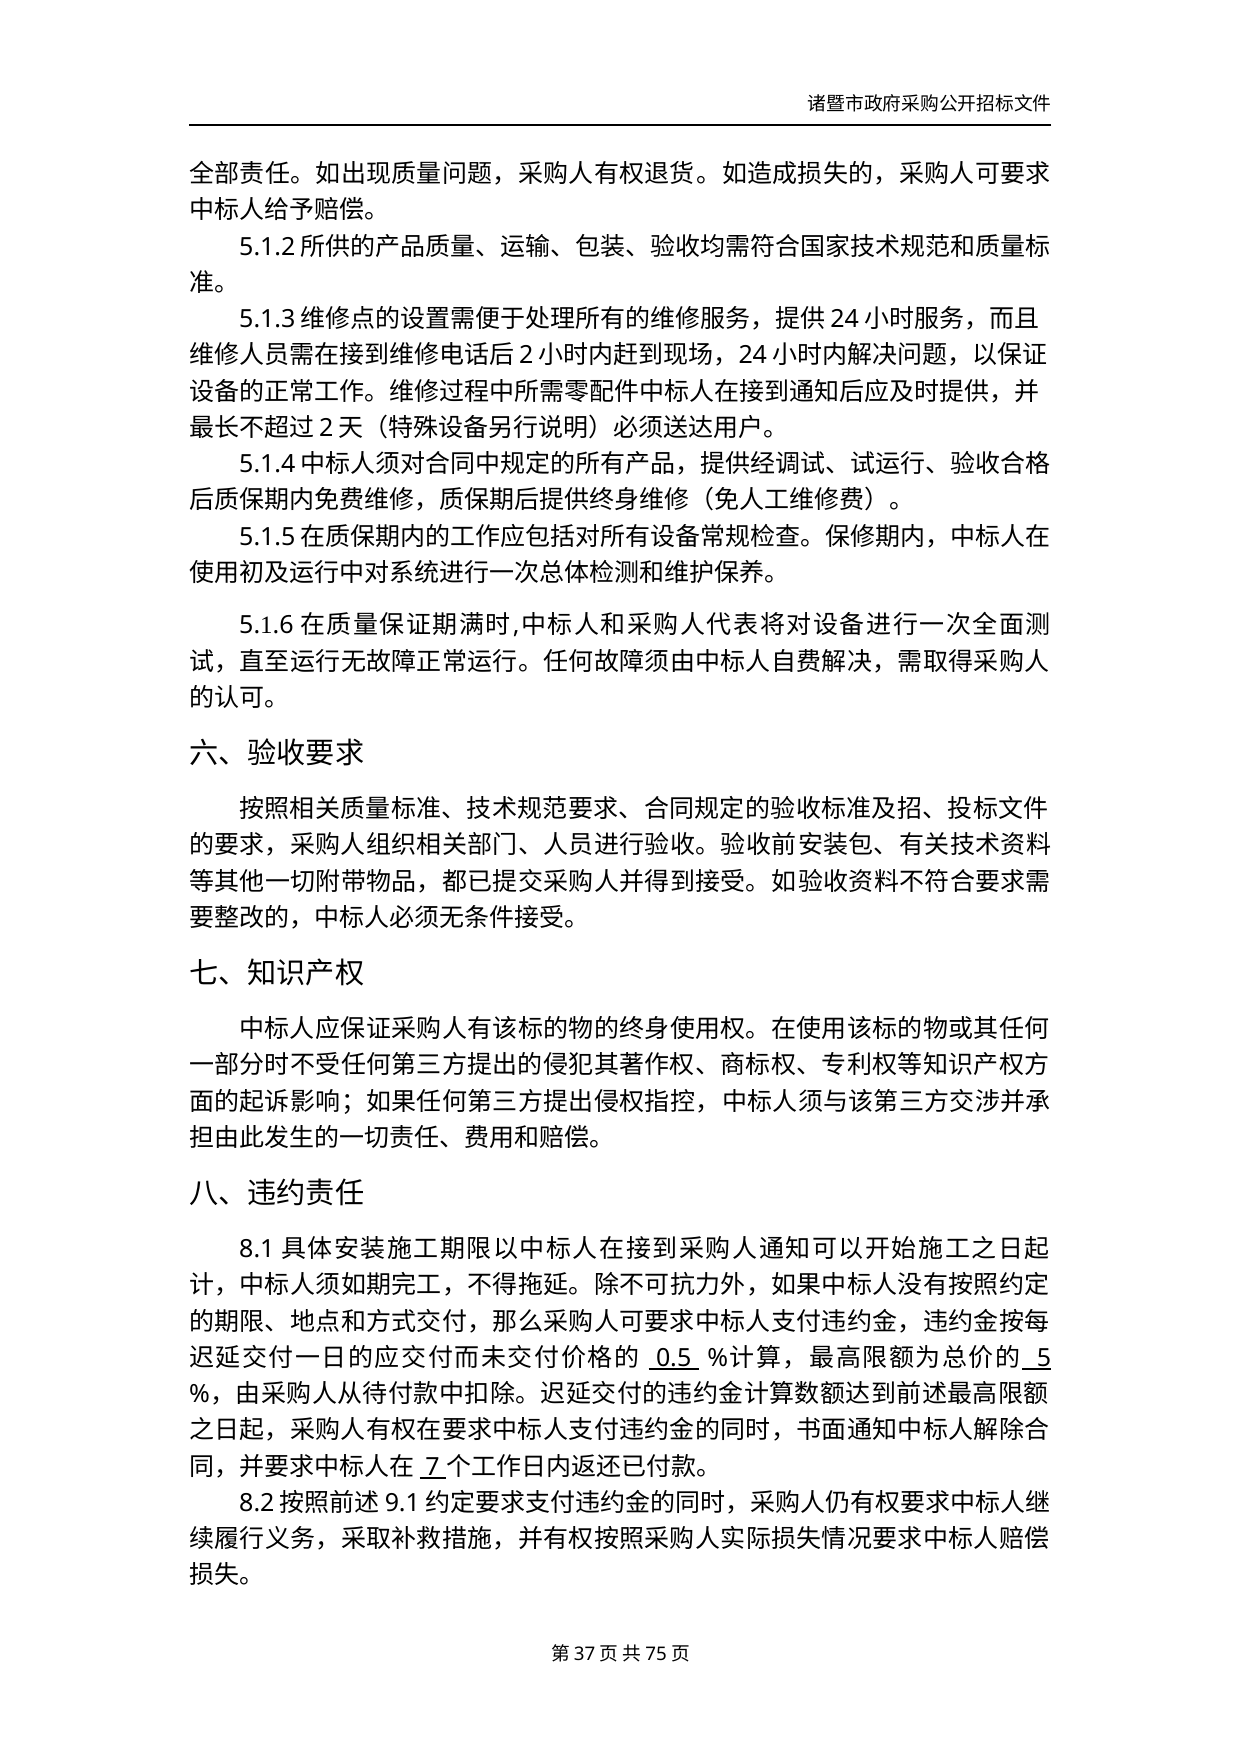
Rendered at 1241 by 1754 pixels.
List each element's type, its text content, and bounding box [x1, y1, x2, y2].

list 5.1.5在质保期内的工作应包括对所有设备常规检查。保修期内，中标人在使用初及运行中对系统进行一次总体检测和维护保养。 [189, 516, 1051, 588]
list 七、知识产权 [189, 950, 1051, 992]
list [189, 153, 1051, 226]
list 六、验收要求 [189, 730, 1051, 772]
text 按照相关质量标准、技术规范要求、合同规定的验收标准及招、投标文件的要求，采购人组织相关部门、人员进行验收。验收前安装包、有关技术资料等其他一切附带物品，都已提交采购人并得到接受。如验收资料不符合要求需要整改的，中标人必须无条件接受。 [189, 789, 1051, 934]
list 5.1.6在质量保证期满时,中标人和采购人代表将对设备进行一次全面测试，直至运行无故障正常运行。任何故障须由中标人自费解决，需取得采购人的认可。 [189, 605, 1051, 714]
list 八、违约责任 [189, 1170, 1051, 1212]
text 8.2按照前述9.1约定要求支付违约金的同时，采购人仍有权要求中标人继续履行义务，采取补救措施，并有权按照采购人实际损失情况要求中标人赔偿损失。 [189, 1482, 1051, 1591]
text 中标人应保证采购人有该标的物的终身使用权。在使用该标的物或其任何一部分时不受任何第三方提出的侵犯其著作权、商标权、专利权等知识产权方面的起诉影响；如果任何第三方提出侵权指控，中标人须与该第三方交涉并承担由此发生的一切责任、费用和赔偿。 [189, 1009, 1051, 1154]
list 5.1.4中标人须对合同中规定的所有产品，提供经调试、试运行、验收合格后质保期内免费维修，质保期后提供终身维修（免人工维修费）。 [189, 443, 1051, 516]
text 8.1具体安装施工期限以中标人在接到采购人通知可以开始施工之日起计，中标人须如期完工，不得拖延。除不可抗力外，如果中标人没有按照约定的期限、地点和方式交付，那么采购人可要求中标人支付违约金，违约金按每迟延交付一日的应交付而未交付价格的 0.5 %计算，最高限额为总价的 5 %，由采购人从待付款中扣除。迟延交付的违约金计算数额达到前述最高限额之日起，采购人有权在要求中标人支付违约金的同时，书面通知中标人解除合同，并要求中标人在 7 个工作日内返还已付款。 [189, 1229, 1051, 1482]
list 5.1.2所供的产品质量、运输、包装、验收均需符合国家技术规范和质量标准。 [189, 226, 1051, 298]
list 5.1.3维修点的设置需便于处理所有的维修服务，提供24小时服务，而且维修人员需在接到维修电话后2小时内赶到现场，24小时内解决问题，以保证设备的正常工作。维修过程中所需零配件中标人在接到通知后应及时提供，并最长不超过2天（特殊设备另行说明）必须送达用户。 [189, 298, 1051, 443]
